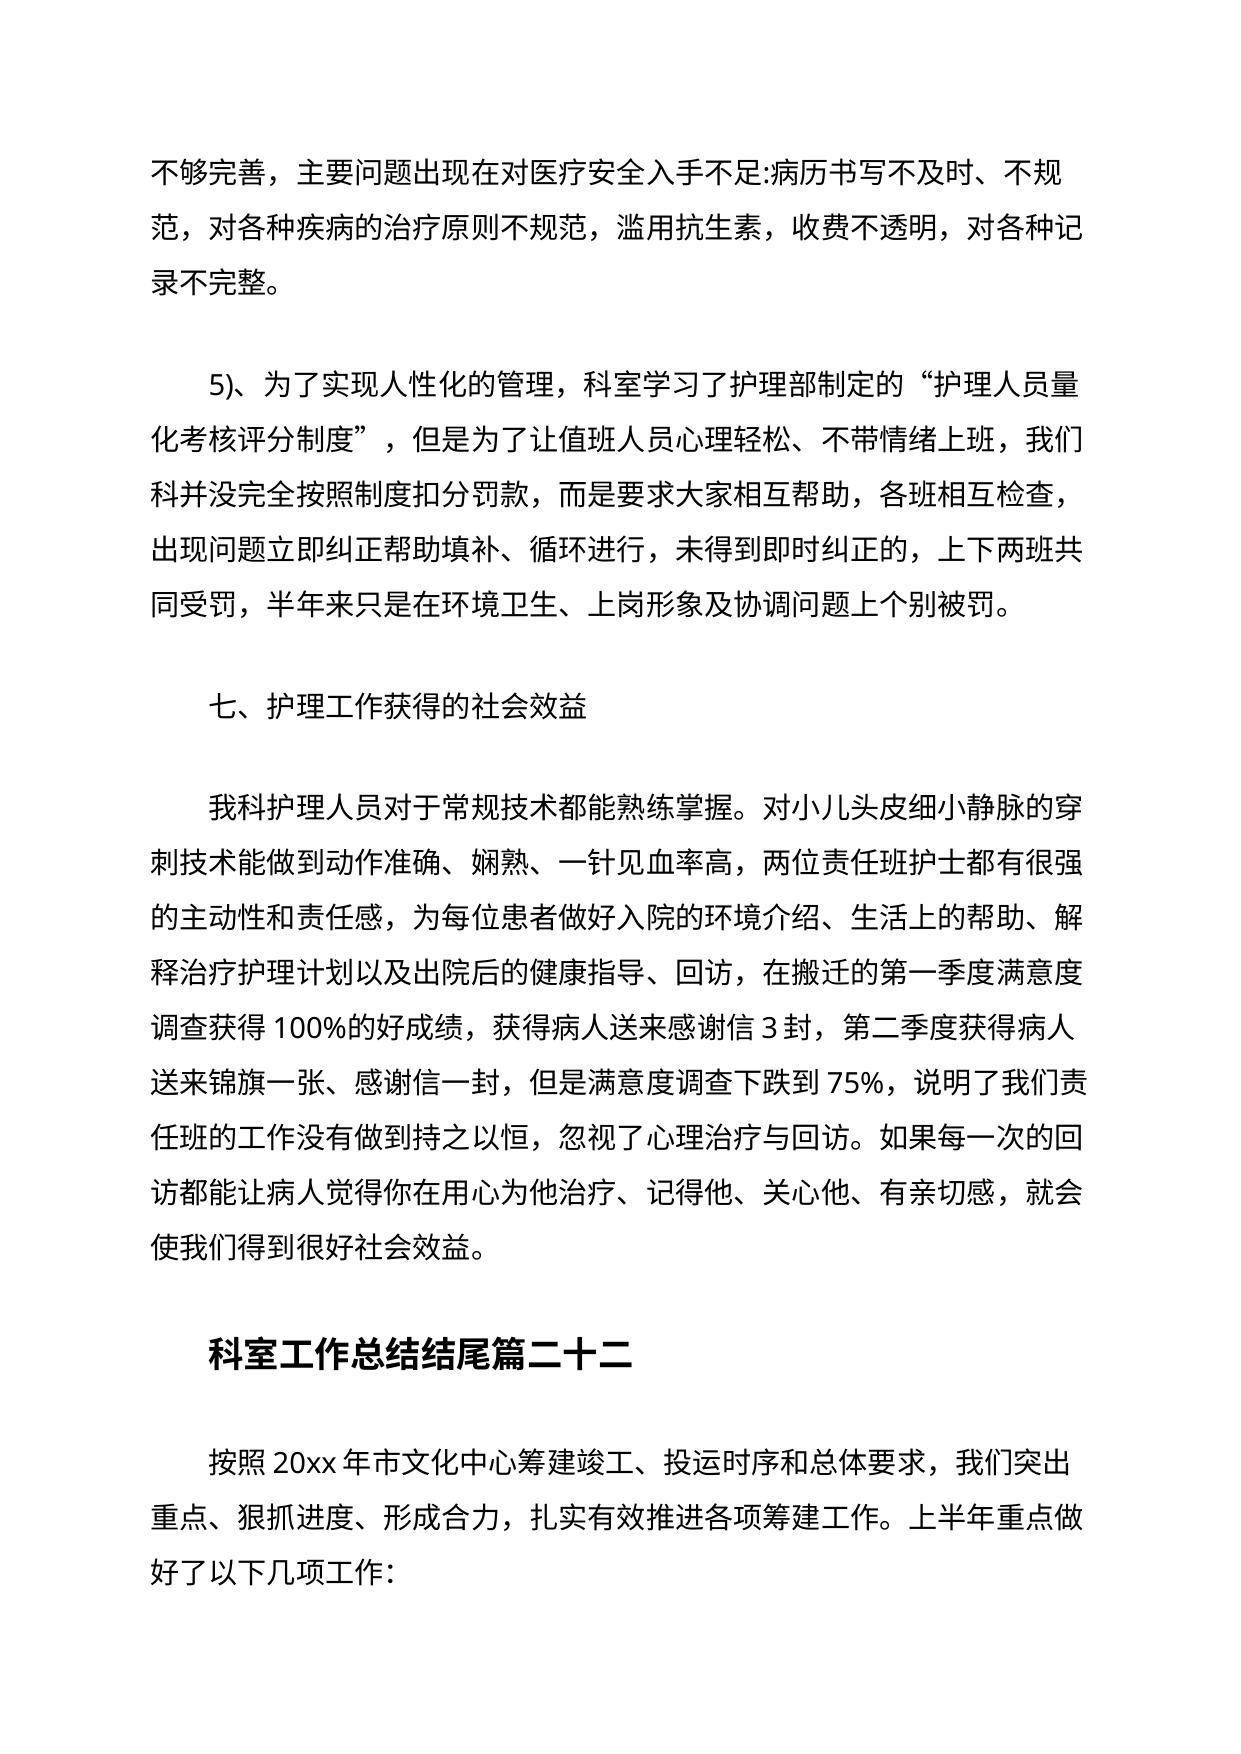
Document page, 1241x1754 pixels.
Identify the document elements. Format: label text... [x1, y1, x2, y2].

text 5)、为了实现人性化的管理，科室学习了护理部制定的“护理人员量化考核评分制度”，但是为了让值班人员心理轻松、不带情绪上班，我们科并没完全按照制度扣分罚款，而是要求大家相互帮助，各班相互检查，出现问题立即纠正帮助填补、循环进行，未得到即时纠正的，上下两班共同受罚，半年来只是在环境卫生、上岗形象及协调问题上个别被罚。 [150, 362, 1090, 624]
text 科室工作总结结尾篇二十二 [150, 1326, 1090, 1377]
text 我科护理人员对于常规技术都能熟练掌握。对小儿头皮细小静脉的穿刺技术能做到动作准确、娴熟、一针见血率高，两位责任班护士都有很强的主动性和责任感，为每位患者做好入院的环境介绍、生活上的帮助、解释治疗护理计划以及出院后的健康指导、回访，在搬迁的第一季度满意度调查获得100%的好成绩，获得病人送来感谢信3封，第二季度获得病人送来锦旗一张、感谢信一封，但是满意度调查下跌到75%，说明了我们责任班的工作没有做到持之以恒，忽视了心理治疗与回访。如果每一次的回访都能让病人觉得你在用心为他治疗、记得他、关心他、有亲切感，就会使我们得到很好社会效益。 [150, 785, 1090, 1267]
text 按照20xx年市文化中心筹建竣工、投运时序和总体要求，我们突出重点、狠抓进度、形成合力，扎实有效推进各项筹建工作。上半年重点做好了以下几项工作： [150, 1439, 1090, 1592]
text 七、护理工作获得的社会效益 [150, 683, 1090, 725]
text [150, 150, 1090, 302]
